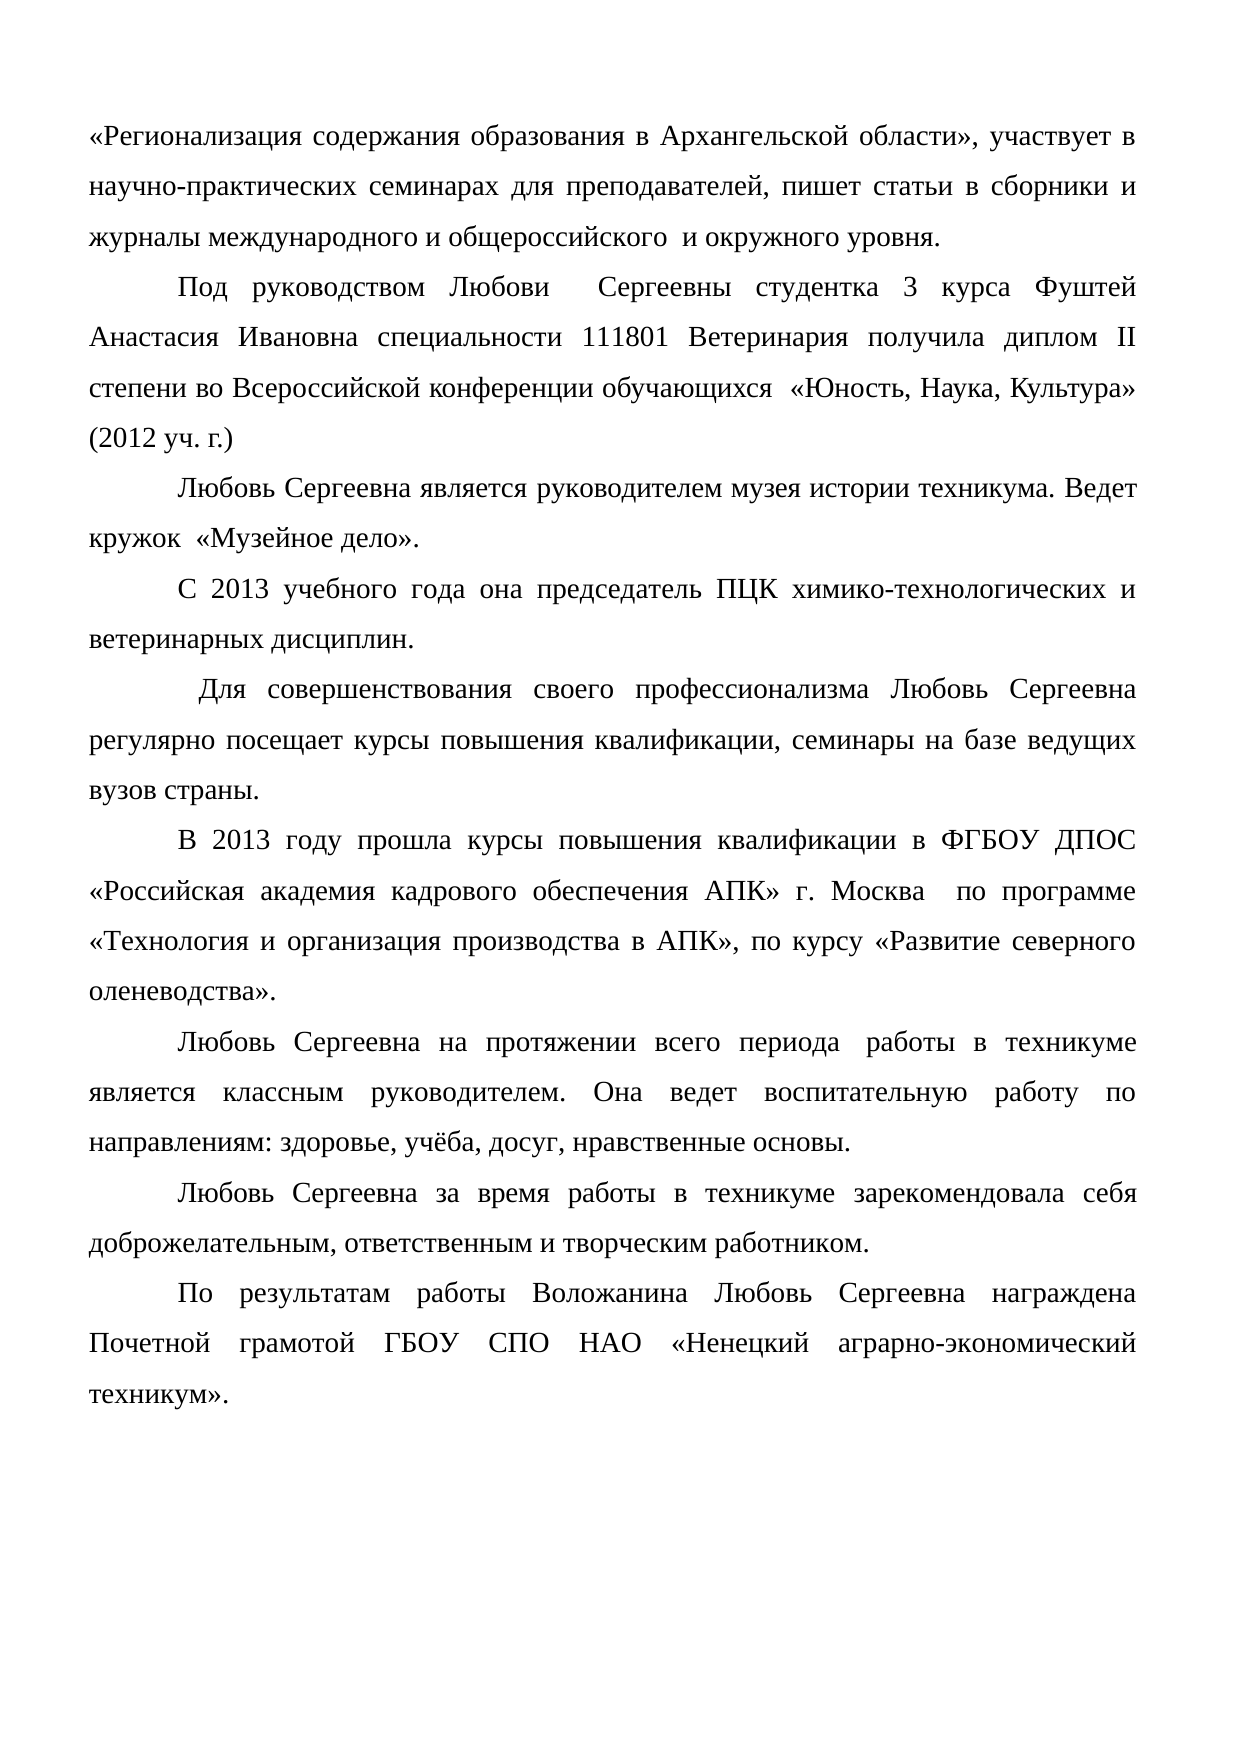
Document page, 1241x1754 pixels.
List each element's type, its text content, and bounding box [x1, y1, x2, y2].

text В 2013 году прошла курсы повышения квалификации в ФГБОУ ДПОС «Российская академия кадрового обеспечения АПК» г. Москва по программе «Технология и организация производства в АПК», по курсу «Развитие северного оленеводства». [88, 822, 1137, 1007]
text По результатам работы Воложанина Любовь Сергеевна награждена Почетной грамотой ГБОУ СПО НАО «Ненецкий аграрно-экономический техникум». [88, 1275, 1137, 1409]
text Для совершенствования своего профессионализма Любовь Сергеевна регулярно посещает курсы повышения квалификации, семинары на базе ведущих вузов страны. [88, 672, 1137, 806]
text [88, 118, 1137, 252]
text Любовь Сергеевна является руководителем музея истории техникума. Ведет кружок «Музейное дело». [88, 470, 1137, 554]
text С 2013 учебного года она председатель ПЦК химико-технологических и ветеринарных дисциплин. [88, 571, 1137, 655]
text Любовь Сергеевна за время работы в техникуме зарекомендовала себя доброжелательным, ответственным и творческим работником. [88, 1175, 1137, 1258]
text Любовь Сергеевна на протяжении всего периода работы в техникуме является классным руководителем. Она ведет воспитательную работу по направлениям: здоровье, учёба, досуг, нравственные основы. [88, 1024, 1137, 1158]
text Под руководством Любови Сергеевны студентка 3 курса Фуштей Анастасия Ивановна специальности 111801 Ветеринария получила диплом II степени во Всероссийской конференции обучающихся «Юность, Наука, Культура» (2012 уч. г.) [88, 269, 1137, 453]
